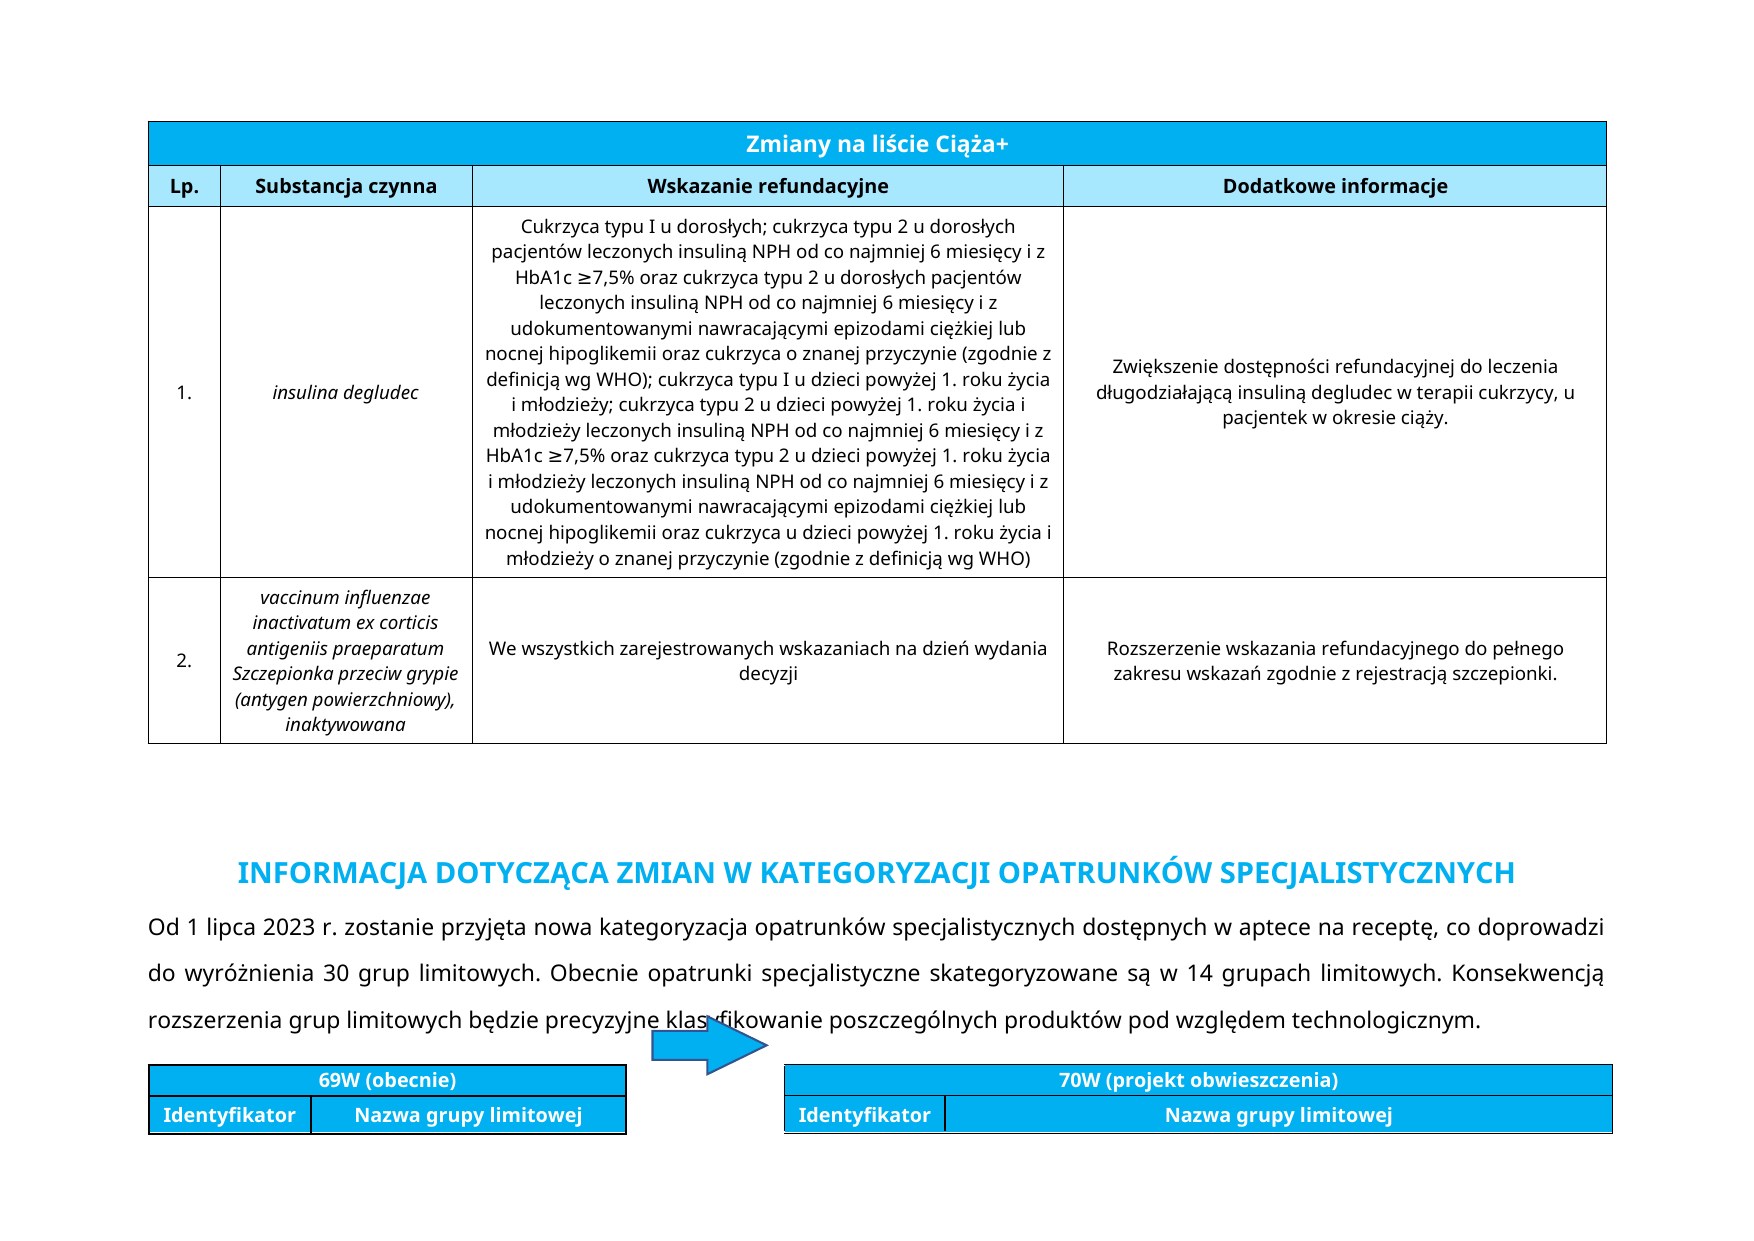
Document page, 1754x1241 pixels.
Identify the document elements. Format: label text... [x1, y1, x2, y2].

table_header Zmiany na liście Ciąża+ [149, 122, 1606, 165]
table_header 69W (obecnie) [150, 1066, 625, 1095]
table_cell Lp. [149, 166, 220, 206]
table_cell Substancja czynna [221, 166, 472, 206]
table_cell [945, 1096, 1612, 1132]
table_cell Dodatkowe informacje [1064, 166, 1606, 206]
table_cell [785, 1096, 945, 1132]
table_cell Zwiększenie dostępności refundacyjnej do leczenia długodziałającą insuliną degludec w terapii cukrzycy, u pacjentek w okresie ciąży. [1064, 207, 1606, 577]
table_cell Wskazanie refundacyjne [473, 166, 1063, 206]
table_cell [312, 1097, 625, 1132]
text Od 1 lipca 2023 r. zostanie przyjęta nowa kategoryzacja opatrunków specjalistycznych dostępnych w aptece na receptę, co doprowadzi do wyróżnienia 30 grup limitowych. Obecnie opatrunki specjalistyczne skategoryzowane są w 14 grupach limitowych. Konsekwencją rozszerzenia grup limitowych będzie precyzyjne klasyfikowanie poszczególnych produktów pod względem technologicznym. [148, 911, 1606, 1036]
table_cell insulina degludec [221, 207, 472, 577]
table_cell 2. [149, 578, 220, 743]
table_cell 1. [149, 207, 220, 577]
table_header [627, 1064, 784, 1132]
table_cell Cukrzyca typu I u dorosłych; cukrzyca typu 2 u dorosłych pacjentów leczonych insuliną NPH od co najmniej 6 miesięcy i z HbA1c ≥7,5% oraz cukrzyca typu 2 u dorosłych pacjentów leczonych insuliną NPH od co najmniej 6 miesięcy i z udokumentowanymi nawracającymi epizodami ciężkiej lub nocnej hipoglikemii oraz cukrzyca o znanej przyczynie (zgodnie z definicją wg WHO); cukrzyca typu I u dzieci powyżej 1. roku życia i młodzieży; cukrzyca typu 2 u dzieci powyżej 1. roku życia i młodzieży leczonych insuliną NPH od co najmniej 6 miesięcy i z HbA1c ≥7,5% oraz cukrzyca typu 2 u dzieci powyżej 1. roku życia i młodzieży leczonych insuliną NPH od co najmniej 6 miesięcy i z udokumentowanymi nawracającymi epizodami ciężkiej lub nocnej hipoglikemii oraz cukrzyca u dzieci powyżej 1. roku życia i młodzieży o znanej przyczynie (zgodnie z definicją wg WHO) [473, 207, 1063, 577]
table_cell Rozszerzenie wskazania refundacyjnego do pełnego zakresu wskazań zgodnie z rejestracją szczepionki. [1064, 578, 1606, 743]
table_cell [150, 1097, 310, 1132]
table_header 70W (projekt obwieszczenia) [785, 1065, 1612, 1095]
table_cell vaccinum influenzae inactivatum ex corticis antigeniis praeparatum Szczepionka przeciw grypie (antygen powierzchniowy), inaktywowana [221, 578, 472, 743]
text INFORMACJA DOTYCZĄCA ZMIAN W KATEGORYZACJI OPATRUNKÓW SPECJALISTYCZNYCH [148, 852, 1606, 892]
table_cell We wszystkich zarejestrowanych wskazaniach na dzień wydania decyzji [473, 578, 1063, 743]
